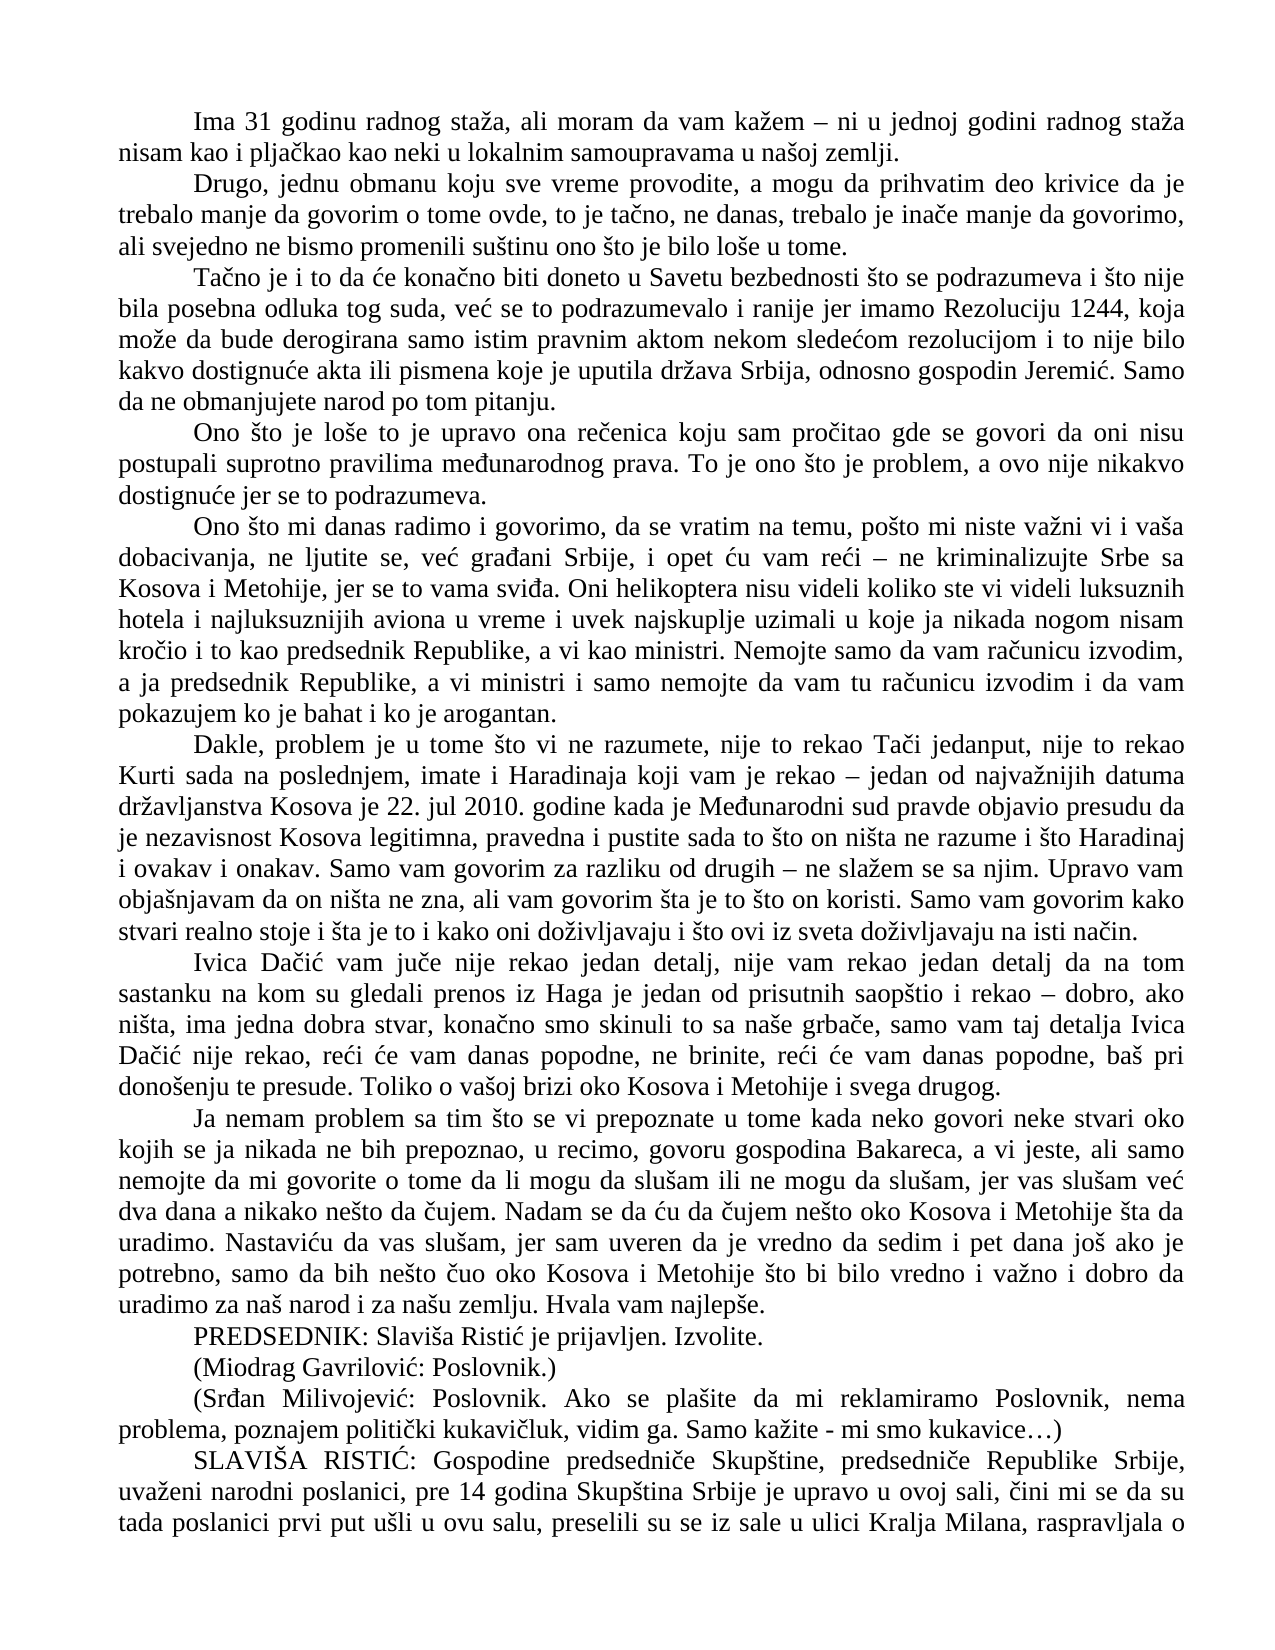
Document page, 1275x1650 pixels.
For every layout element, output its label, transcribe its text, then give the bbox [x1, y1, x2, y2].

text PREDSEDNIK: Slaviša Ristić je prijavljen. Izvolite. [118, 1320, 1186, 1351]
text Ima 31 godinu radnog staža, ali moram da vam kažem – ni u jednoj godini radnog staža nisam kao i pljačkao kao neki u lokalnim samoupravama u našoj zemlji. [118, 105, 1186, 167]
text (Miodrag Gavrilović: Poslovnik.) [118, 1351, 1186, 1382]
text Ja nemam problem sa tim što se vi prepoznate u tome kada neko govori neke stvari oko kojih se ja nikada ne bih prepoznao, u recimo, govoru gospodina Bakareca, a vi jeste, ali samo nemojte da mi govorite o tome da li mogu da slušam ili ne mogu da slušam, jer vas slušam već dva dana a nikako nešto da čujem. Nadam se da ću da čujem nešto oko Kosova i Metohije šta da uradimo. Nastaviću da vas slušam, jer sam uveren da je vredno da sedim i pet dana još ako je potrebno, samo da bih nešto čuo oko Kosova i Metohije što bi bilo vredno i važno i dobro da uradimo za naš narod i za našu zemlju. Hvala vam najlepše. [118, 1102, 1186, 1320]
text Tačno je i to da će konačno biti doneto u Savetu bezbednosti što se podrazumeva i što nije bila posebna odluka tog suda, već se to podrazumevalo i ranije jer imamo Rezoluciju 1244, koja može da bude derogirana samo istim pravnim aktom nekom sledećom rezolucijom i to nije bilo kakvo dostignuće akta ili pismena koje je uputila država Srbija, odnosno gospodin Jeremić. Samo da ne obmanjujete narod po tom pitanju. [118, 261, 1186, 416]
text Ono što je loše to je upravo ona rečenica koju sam pročitao gde se govori da oni nisu postupali suprotno pravilima međunarodnog prava. To je ono što je problem, a ovo nije nikakvo dostignuće jer se to podrazumeva. [118, 416, 1186, 510]
text Dakle, problem je u tome što vi ne razumete, nije to rekao Tači jedanput, nije to rekao Kurti sada na poslednjem, imate i Haradinaja koji vam je rekao – jedan od najvažnijih datuma državljanstva Kosova je 22. jul 2010. godine kada je Međunarodni sud pravde objavio presudu da je nezavisnost Kosova legitimna, pravedna i pustite sada to što on ništa ne razume i što Haradinaj i ovakav i onakav. Samo vam govorim za razliku od drugih – ne slažem se sa njim. Upravo vam objašnjavam da on ništa ne zna, ali vam govorim šta je to što on koristi. Samo vam govorim kako stvari realno stoje i šta je to i kako oni doživljavaju i što ovi iz sveta doživljavaju na isti način. [118, 728, 1186, 946]
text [118, 1444, 1186, 1538]
text (Srđan Milivojević: Poslovnik. Ako se plašite da mi reklamiramo Poslovnik, nema problema, poznajem politički kukavičluk, vidim ga. Samo kažite - mi smo kukavice…) [118, 1382, 1186, 1444]
text Drugo, jednu obmanu koju sve vreme provodite, a mogu da prihvatim deo krivice da je trebalo manje da govorim o tome ovde, to je tačno, ne danas, trebalo je inače manje da govorimo, ali svejedno ne bismo promenili suštinu ono što je bilo loše u tome. [118, 167, 1186, 261]
text Ivica Dačić vam juče nije rekao jedan detalj, nije vam rekao jedan detalj da na tom sastanku na kom su gledali prenos iz Haga je jedan od prisutnih saopštio i rekao – dobro, ako ništa, ima jedna dobra stvar, konačno smo skinuli to sa naše grbače, samo vam taj detalja Ivica Dačić nije rekao, reći će vam danas popodne, ne brinite, reći će vam danas popodne, baš pri donošenju te presude. Toliko o vašoj brizi oko Kosova i Metohije i svega drugog. [118, 946, 1186, 1102]
text Ono što mi danas radimo i govorimo, da se vratim na temu, pošto mi niste važni vi i vaša dobacivanja, ne ljutite se, već građani Srbije, i opet ću vam reći – ne kriminalizujte Srbe sa Kosova i Metohije, jer se to vama sviđa. Oni helikoptera nisu videli koliko ste vi videli luksuznih hotela i najluksuznijih aviona u vreme i uvek najskuplje uzimali u koje ja nikada nogom nisam kročio i to kao predsednik Republike, a vi kao ministri. Nemojte samo da vam računicu izvodim, a ja predsednik Republike, a vi ministri i samo nemojte da vam tu računicu izvodim i da vam pokazujem ko je bahat i ko je arogantan. [118, 510, 1186, 728]
